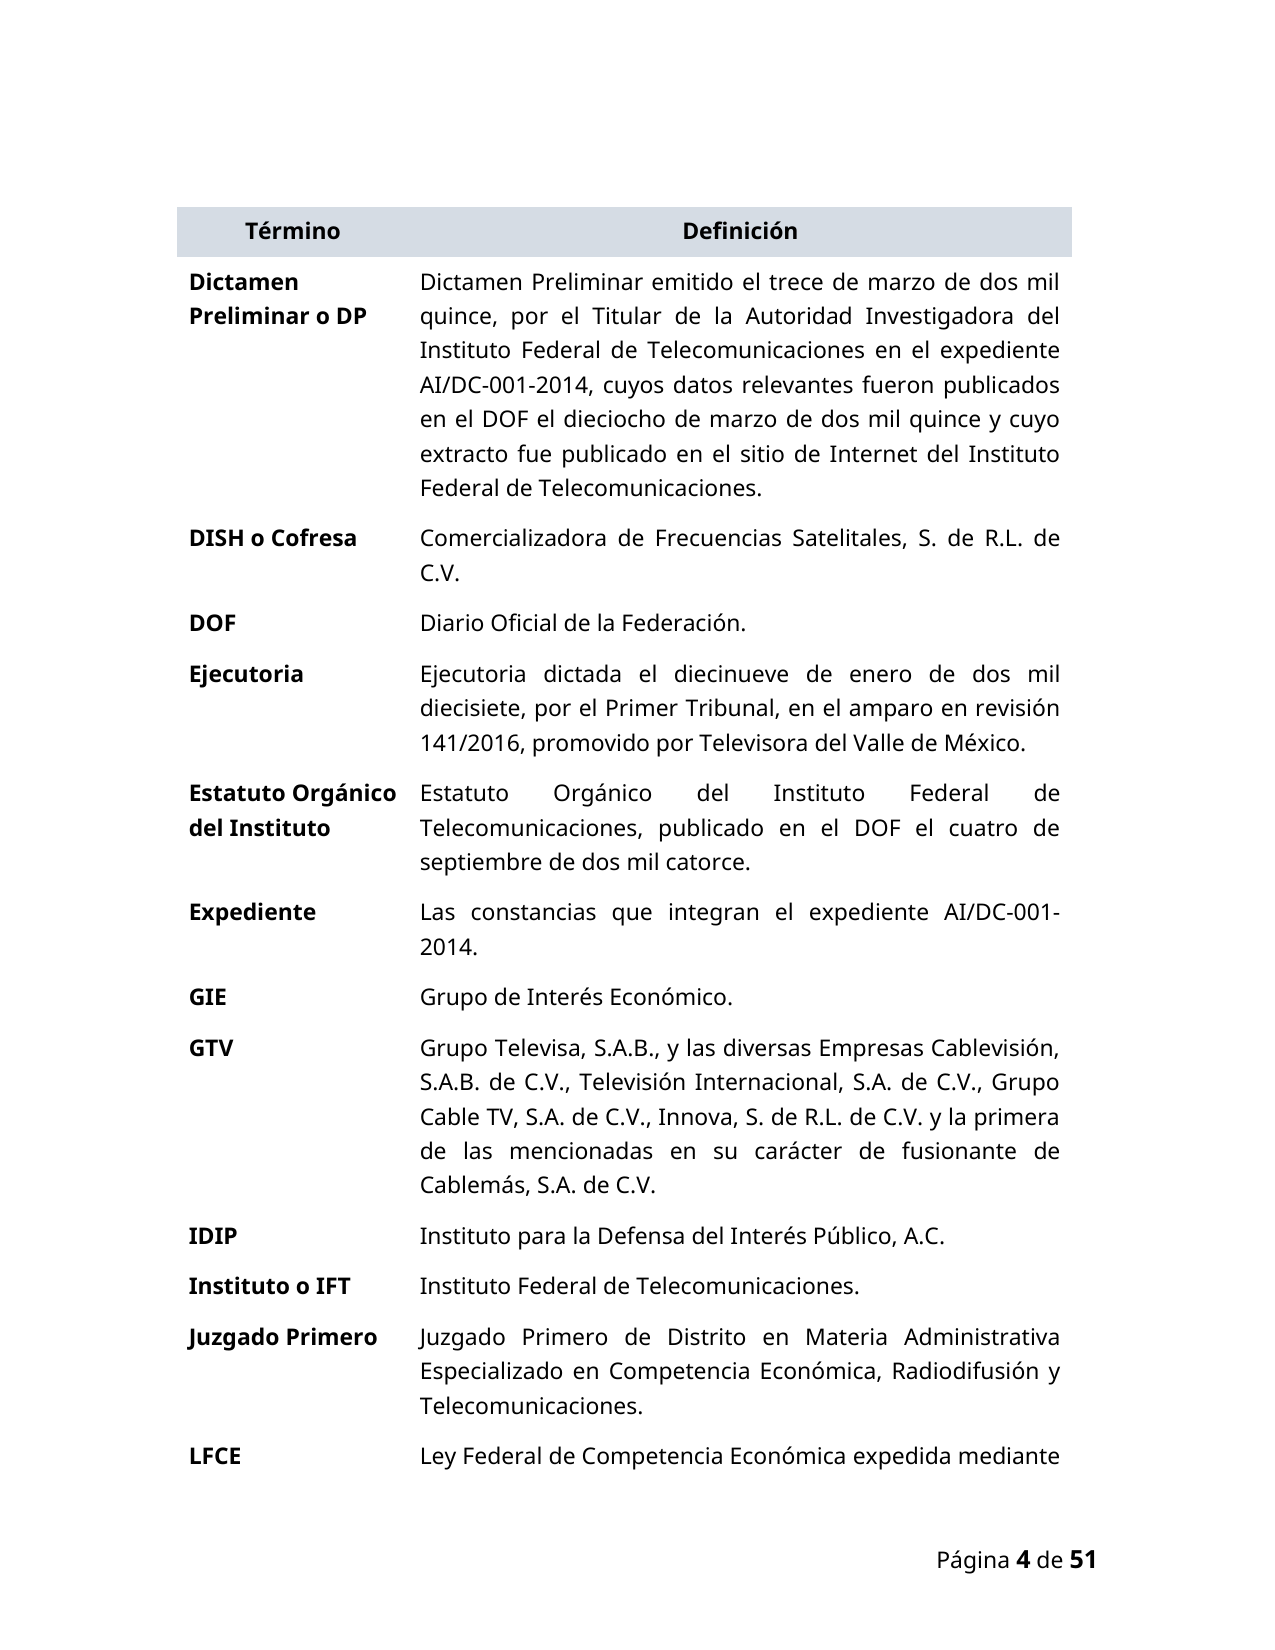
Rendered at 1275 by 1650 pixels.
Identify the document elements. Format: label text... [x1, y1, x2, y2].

table_cell Grupo Televisa, S.A.B., y las diversas Empresas Cablevisión, S.A.B. de C.V., Televisión Internacional, S.A. de C.V., Grupo Cable TV, S.A. de C.V., Innova, S. de R.L. de C.V. y la primera de las mencionadas en su carácter de fusionante de Cablemás, S.A. de C.V. [408, 1024, 1072, 1211]
table_cell Dictamen Preliminar emitido el trece de marzo de dos mil quince, por el Titular de la Autoridad Investigadora del Instituto Federal de Telecomunicaciones en el expediente AI/DC-001-2014, cuyos datos relevantes fueron publicados en el DOF el dieciocho de marzo de dos mil quince y cuyo extracto fue publicado en el sitio de Internet del Instituto Federal de Telecomunicaciones. [408, 257, 1072, 514]
table_cell DISH o Cofresa [177, 514, 408, 599]
table_cell Instituto para la Defensa del Interés Público, A.C. [408, 1211, 1072, 1262]
table_cell Instituto Federal de Telecomunicaciones. [408, 1262, 1072, 1312]
table_cell GIE [177, 973, 408, 1023]
table_cell Juzgado Primero de Distrito en Materia Administrativa Especializado en Competencia Económica, Radiodifusión y Telecomunicaciones. [408, 1313, 1072, 1432]
table_header Definición [408, 207, 1072, 257]
table_header Término [177, 207, 408, 257]
table_cell Diario Oficial de la Federación. [408, 599, 1072, 649]
table_cell Estatuto Orgánico del Instituto [177, 769, 408, 888]
table_cell Expediente [177, 888, 408, 973]
table_cell GTV [177, 1024, 408, 1211]
table_cell DOF [177, 599, 408, 649]
table_cell Juzgado Primero [177, 1313, 408, 1432]
table_cell Las constancias que integran el expediente AI/DC-001-2014. [408, 888, 1072, 973]
table_cell Ejecutoria [177, 650, 408, 769]
table_cell Grupo de Interés Económico. [408, 973, 1072, 1023]
table_cell Comercializadora de Frecuencias Satelitales, S. de R.L. de C.V. [408, 514, 1072, 599]
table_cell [408, 1432, 1072, 1482]
table_cell IDIP [177, 1211, 408, 1262]
table_cell Instituto o IFT [177, 1262, 408, 1312]
table_cell Dictamen Preliminar o DP [177, 257, 408, 514]
table_cell Estatuto Orgánico del Instituto Federal de Telecomunicaciones, publicado en el DOF el cuatro de septiembre de dos mil catorce. [408, 769, 1072, 888]
table_cell Ejecutoria dictada el diecinueve de enero de dos mil diecisiete, por el Primer Tribunal, en el amparo en revisión 141/2016, promovido por Televisora del Valle de México. [408, 650, 1072, 769]
table_cell LFCE [177, 1432, 408, 1482]
